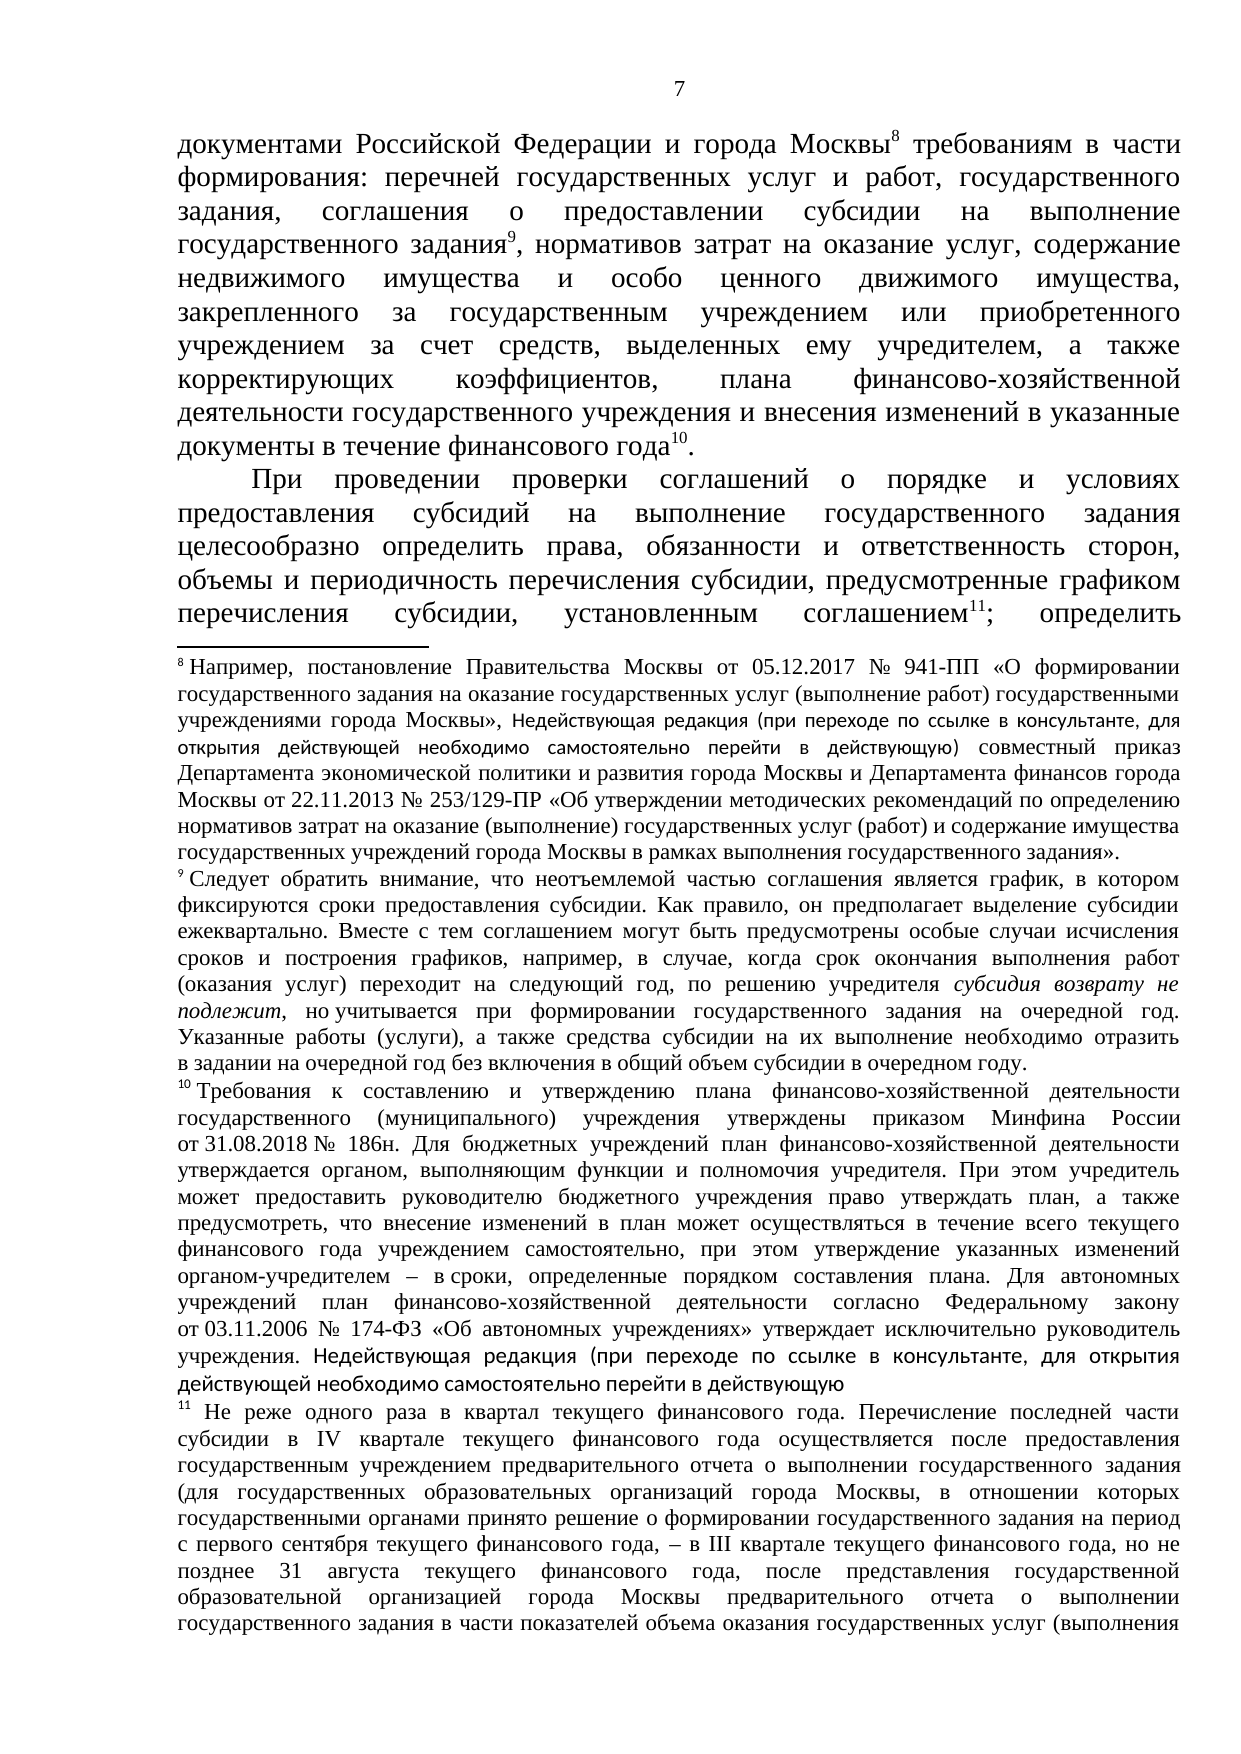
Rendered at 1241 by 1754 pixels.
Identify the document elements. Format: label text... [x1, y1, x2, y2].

text При проведении проверки соглашений о порядке и условиях предоставления субсидий на выполнение государственного задания целесообразно определить права, обязанности и ответственность сторон, объемы и периодичность перечисления субсидии, предусмотренные графиком перечисления субсидии, установленным соглашением; определить (проанализировать) наличие в соглашении положений об обязанности учреждения, в случае неправомерно использованных средств учреждением по выполнению государственного задания, праве учредителя на проведение проверок условий, установленных соглашением, порядке возврата сумм, использованных учреждением по итогам проверок, проведенных учредителем. [177, 461, 1181, 629]
text 3.1.1. В соответствии с требованиями законов, нормативных правовых актов и методических документов Российской Федерации и города Москвы орган исполнительной власти – учредитель должен обеспечить наличие организационно распорядительных документов и их соответствие установленным законами, нормативными правовыми актами и методическими документами Российской Федерации и города Москвы требованиям в части формирования: перечней государственных услуг и работ, государственного задания, соглашения о предоставлении субсидии на выполнение государственного задания, нормативов затрат на оказание услуг, содержание недвижимого имущества и особо ценного движимого имущества, закрепленного за государственным учреждением или приобретенного учреждением за счет средств, выделенных ему учредителем, а также корректирующих коэффициентов, плана финансово-хозяйственной деятельности государственного учреждения и внесения изменений в указанные документы в течение финансового года. [177, 126, 1181, 461]
